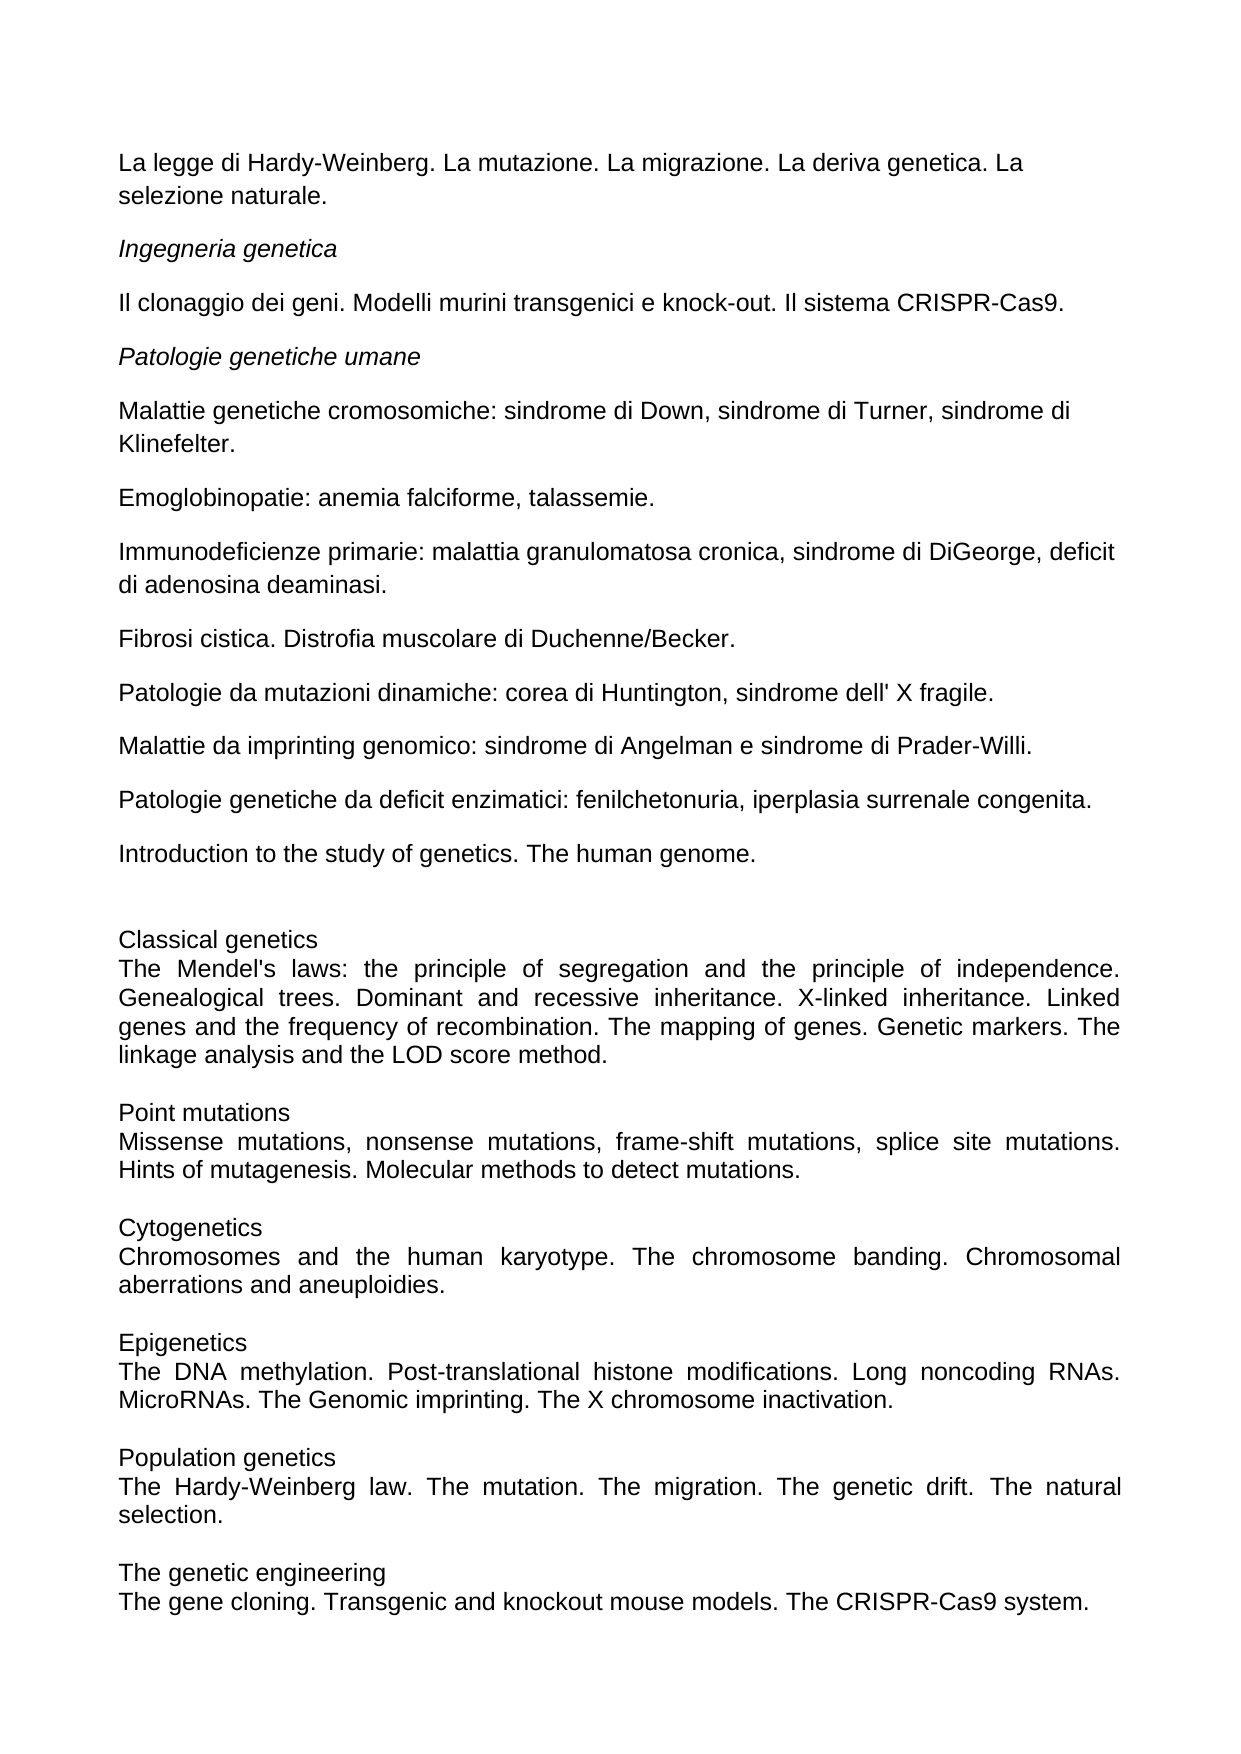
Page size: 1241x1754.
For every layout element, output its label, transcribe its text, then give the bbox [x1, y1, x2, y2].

text Introduction to the study of genetics. The human genome. [118, 839, 1122, 868]
text The Mendel's laws: the principle of segregation and the principle of independence. Genealogical trees. Dominant and recessive inheritance. X-linked inheritance. Linked genes and the frequency of recombination. The mapping of genes. Genetic markers. The linkage analysis and the LOD score method. [118, 954, 1122, 1069]
text The DNA methylation. Post-translational histone modifications. Long noncoding RNAs. MicroRNAs. The Genomic imprinting. The X chromosome inactivation. [118, 1357, 1122, 1414]
text Chromosomes and the human karyotype. The chromosome banding. Chromosomal aberrations and aneuploidies. [118, 1242, 1122, 1299]
text Malattie genetiche cromosomiche: sindrome di Down, sindrome di Turner, sindrome di Klinefelter. [118, 396, 1122, 458]
text Il clonaggio dei geni. Modelli murini transgenici e knock-out. Il sistema CRISPR-Cas9. [118, 288, 1122, 317]
text Point mutations [118, 1098, 1122, 1127]
text Population genetics [118, 1443, 1122, 1472]
text Fibrosi cistica. Distrofia muscolare di Duchenne/Becker. [118, 624, 1122, 652]
text Classical genetics [118, 925, 1122, 954]
text The Hardy-Weinberg law. The mutation. The migration. The genetic drift. The natural selection. [118, 1472, 1122, 1529]
text Immunodeficienze primarie: malattia granulomatosa cronica, sindrome di DiGeorge, deficit di adenosina deaminasi. [118, 537, 1122, 598]
text The genetic engineering [118, 1558, 1122, 1587]
text Missense mutations, nonsense mutations, frame-shift mutations, splice site mutations. Hints of mutagenesis. Molecular methods to detect mutations. [118, 1127, 1122, 1184]
text Cytogenetics [118, 1213, 1122, 1242]
text Emoglobinopatie: anemia falciforme, talassemie. [118, 483, 1122, 512]
text Patologie genetiche umane [118, 342, 1122, 371]
text The gene cloning. Transgenic and knockout mouse models. The CRISPR-Cas9 system. [118, 1587, 1122, 1615]
text Patologie da mutazioni dinamiche: corea di Huntington, sindrome dell' X fragile. [118, 677, 1122, 706]
text Malattie da imprinting genomico: sindrome di Angelman e sindrome di Prader-Willi. [118, 731, 1122, 760]
text La legge di Hardy-Weinberg. La mutazione. La migrazione. La deriva genetica. La selezione naturale. [118, 148, 1122, 209]
text Ingegneria genetica [118, 234, 1122, 263]
text Epigenetics [118, 1328, 1122, 1357]
text Patologie genetiche da deficit enzimatici: fenilchetonuria, iperplasia surrenale congenita. [118, 785, 1122, 814]
